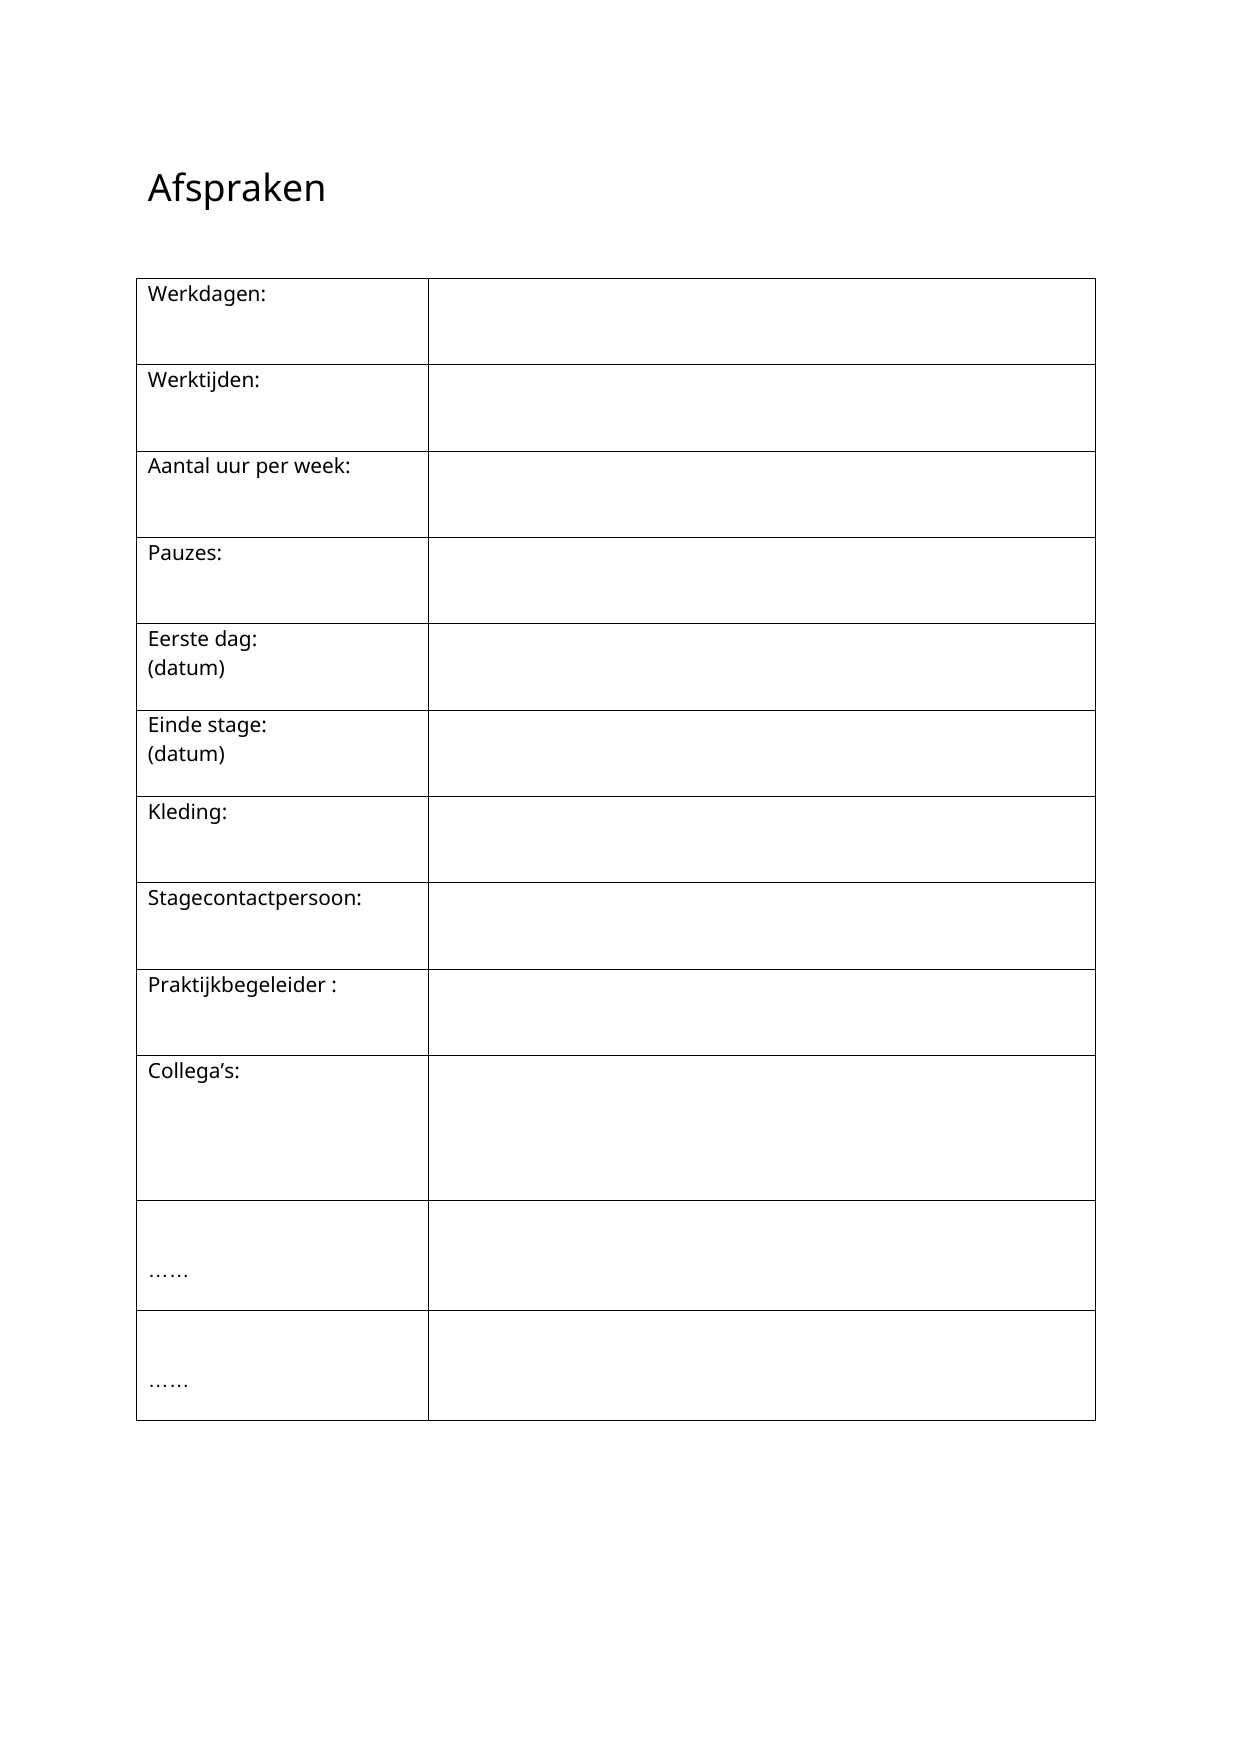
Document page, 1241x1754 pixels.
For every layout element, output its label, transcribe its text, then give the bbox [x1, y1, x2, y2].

table_cell Einde stage: (datum) [137, 711, 428, 796]
table_cell Eerste dag: (datum) [137, 624, 428, 709]
table_cell [429, 365, 1095, 451]
table_cell Pauzes: [137, 538, 428, 623]
table_header Werkdagen: [137, 279, 428, 364]
table_cell Aantal uur per week: [137, 452, 428, 537]
table_cell [429, 1201, 1095, 1310]
text Afspraken [148, 162, 1137, 213]
table_cell [429, 883, 1095, 969]
table_cell [429, 797, 1095, 882]
table_cell [429, 711, 1095, 796]
table_cell Praktijkbegeleider : [137, 970, 428, 1055]
table_cell [429, 1056, 1095, 1200]
table_cell …… [137, 1311, 428, 1420]
table_cell [429, 1311, 1095, 1420]
table_cell Stagecontactpersoon: [137, 883, 428, 969]
table_cell [429, 538, 1095, 623]
table_cell Werktijden: [137, 365, 428, 451]
table_cell [429, 452, 1095, 537]
table_header [429, 279, 1095, 364]
table_cell …… [137, 1201, 428, 1310]
table_cell [429, 970, 1095, 1055]
table_cell Collega’s: [137, 1056, 428, 1200]
table_cell Kleding: [137, 797, 428, 882]
table_cell [429, 624, 1095, 709]
